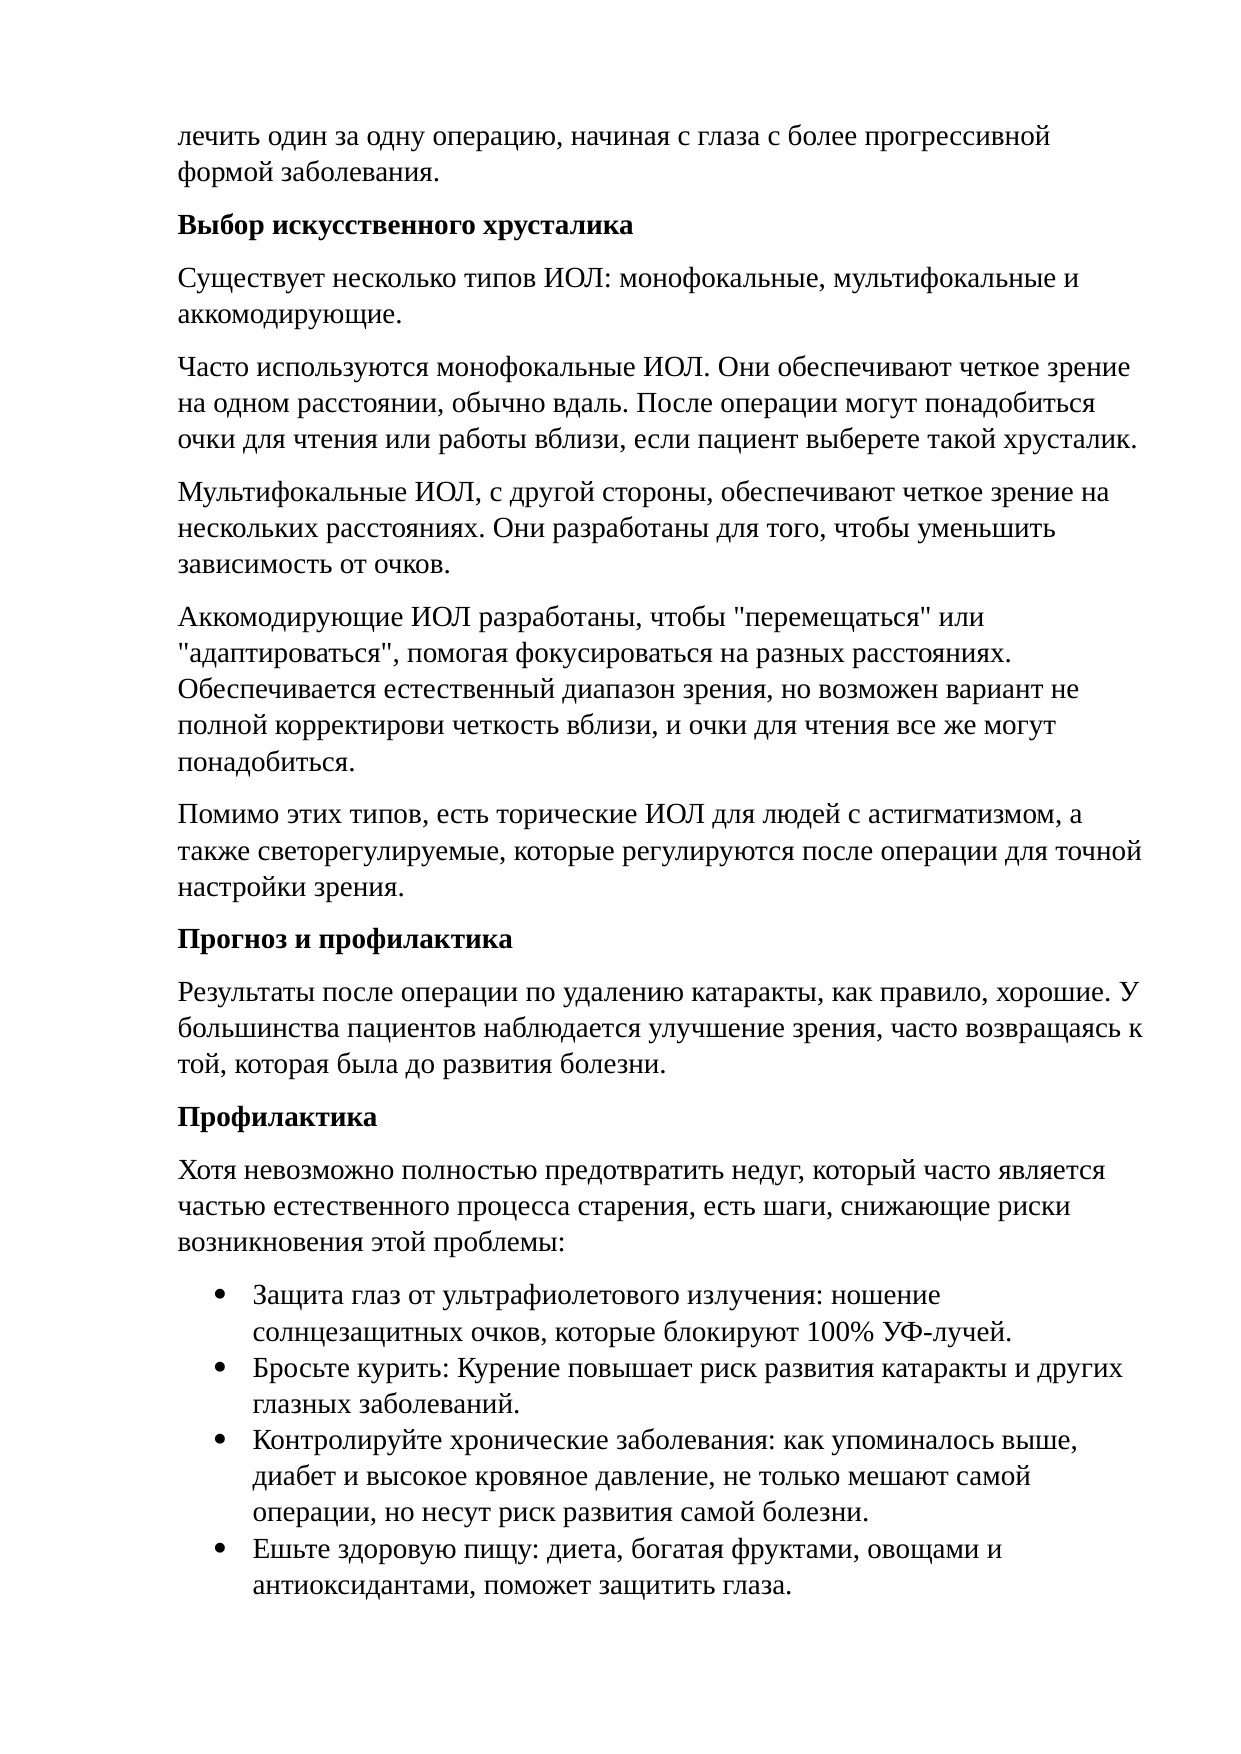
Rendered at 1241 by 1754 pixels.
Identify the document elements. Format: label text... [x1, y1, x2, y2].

text Часто используются монофокальные ИОЛ. Они обеспечивают четкое зрение на одном расстоянии, обычно вдаль. После операции могут понадобиться очки для чтения или работы вблизи, если пациент выберете такой хрусталик. [177, 349, 1152, 455]
text Выбор искусственного хрусталика [177, 207, 1152, 241]
text Прогноз и профилактика [177, 922, 1152, 955]
text Мультифокальные ИОЛ, с другой стороны, обеспечивают четкое зрение на нескольких расстояниях. Они разработаны для того, чтобы уменьшить зависимость от очков. [177, 474, 1152, 580]
text Аккомодирующие ИОЛ разработаны, чтобы "перемещаться" или "адаптироваться", помогая фокусироваться на разных расстояниях. Обеспечивается естественный диапазон зрения, но возможен вариант не полной корректирови четкость вблизи, и очки для чтения все же могут понадобиться. [177, 599, 1152, 777]
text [177, 118, 1152, 188]
list Бросьте курить: Курение повышает риск развития катаракты и других глазных заболеваний. [215, 1350, 1152, 1419]
text Результаты после операции по удалению катаракты, как правило, хорошие. У большинства пациентов наблюдается улучшение зрения, часто возвращаясь к той, которая была до развития болезни. [177, 974, 1152, 1080]
text Существует несколько типов ИОЛ: монофокальные, мультифокальные и аккомодирующие. [177, 260, 1152, 329]
list Защита глаз от ультрафиолетового излучения: ношение солнцезащитных очков, которые блокируют 100% УФ-лучей. [215, 1277, 1152, 1347]
list Контролируйте хронические заболевания: как упоминалось выше, диабет и высокое кровяное давление, не только мешают самой операции, но несут риск развития самой болезни. [215, 1422, 1152, 1528]
text Профилактика [177, 1099, 1152, 1133]
text Помимо этих типов, есть торические ИОЛ для людей с астигматизмом, а также светорегулируемые, которые регулируются после операции для точной настройки зрения. [177, 796, 1152, 902]
text Хотя невозможно полностью предотвратить недуг, который часто является частью естественного процесса старения, есть шаги, снижающие риски возникновения этой проблемы: [177, 1152, 1152, 1258]
list Ешьте здоровую пищу: диета, богатая фруктами, овощами и антиоксидантами, поможет защитить глаза. [215, 1531, 1152, 1601]
